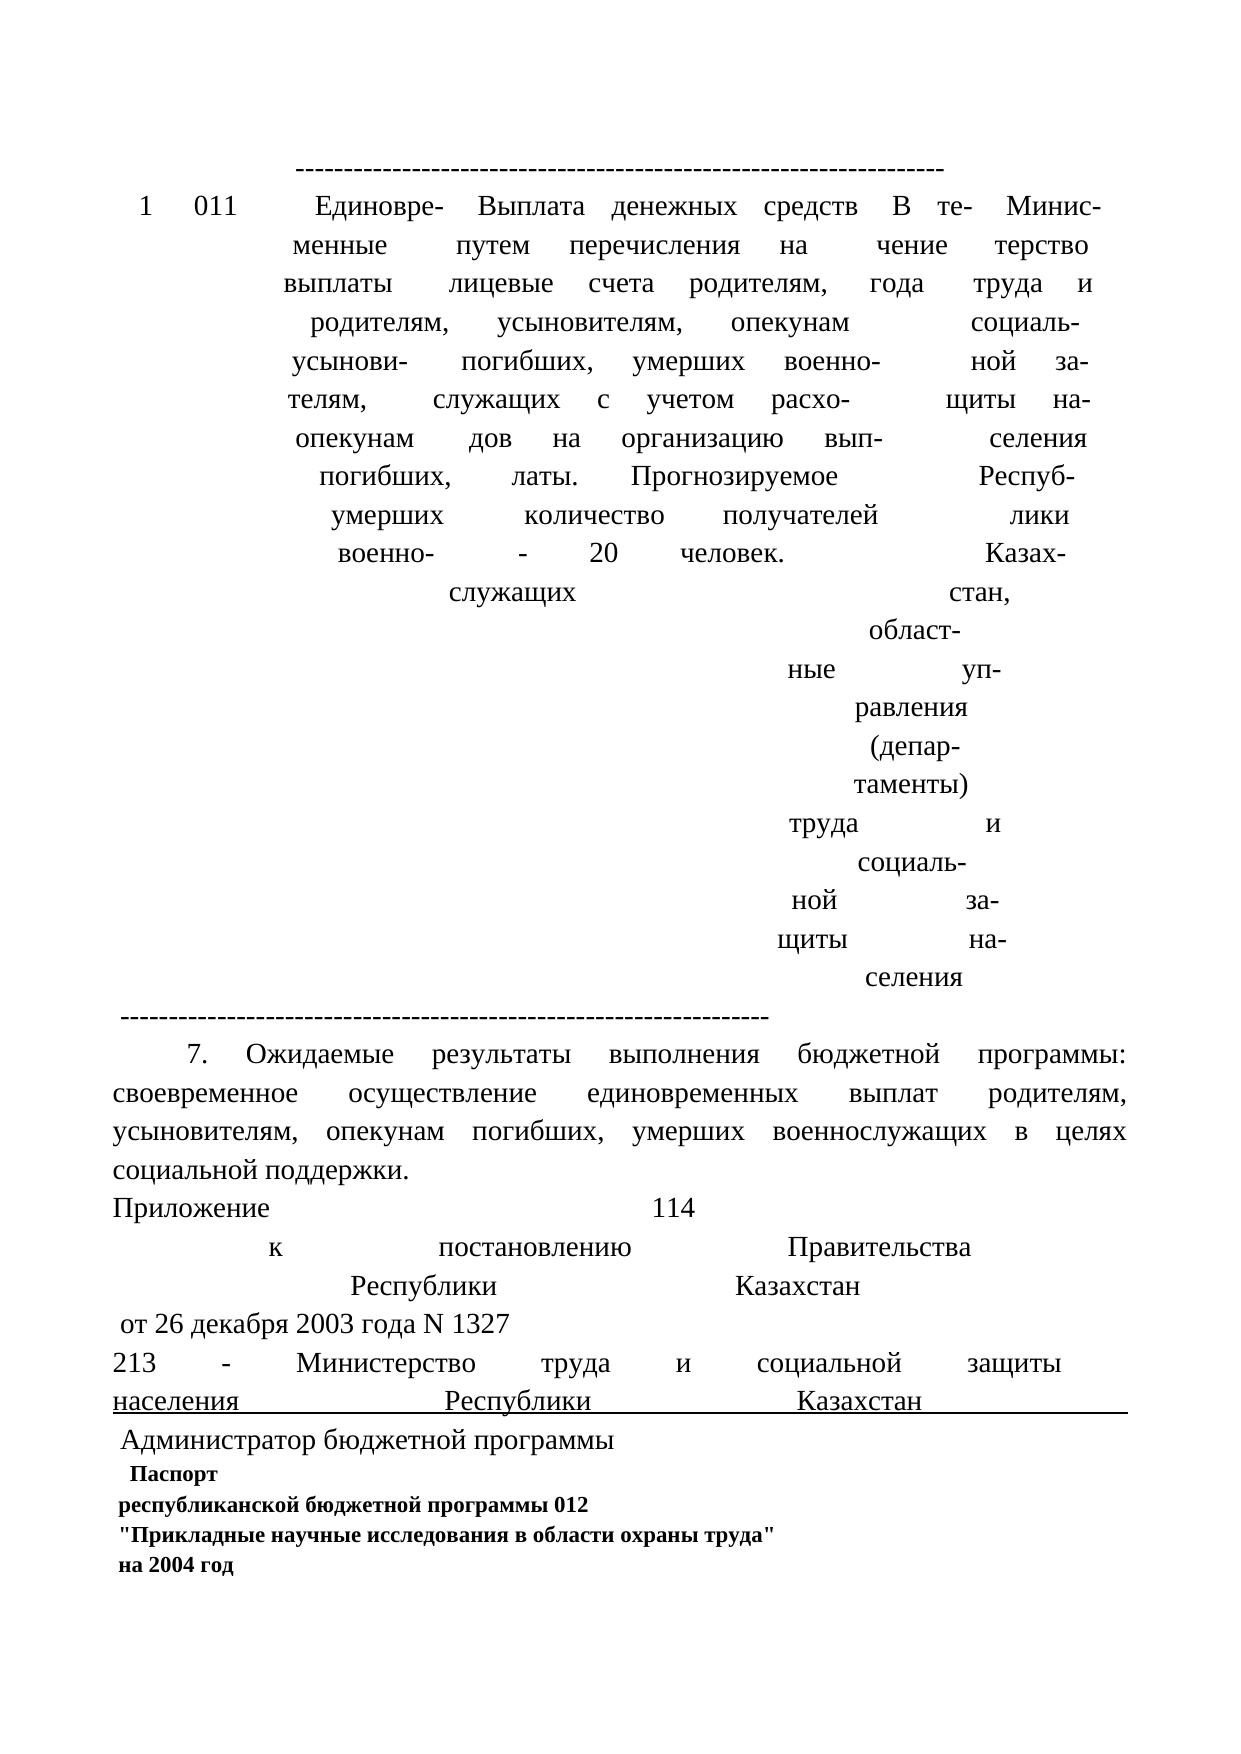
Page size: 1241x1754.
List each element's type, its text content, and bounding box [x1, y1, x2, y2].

text Приложение 114 к постановлению Правительства Республики Казахстан от 26 декабря 2003 года N 1327 [112, 1191, 1128, 1340]
text Паспорт республиканской бюджетной программы 012 "Прикладные научные исследования в области охраны труда" на 2004 год [112, 1460, 1128, 1577]
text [112, 150, 1128, 1031]
text 213 - Министерство труда и социальной защиты населения Республики Казахстан Администратор бюджетной программы [112, 1345, 1128, 1412]
text 7. Ожидаемые результаты выполнения бюджетной программы: своевременное осуществление единовременных выплат родителям, усыновителям, опекунам погибших, умерших военнослужащих в целях социальной поддержки. [112, 1036, 1128, 1186]
text 213 - Министерство труда и социальной защиты населения Республики Казахстан Администратор бюджетной программы [112, 1413, 1128, 1455]
